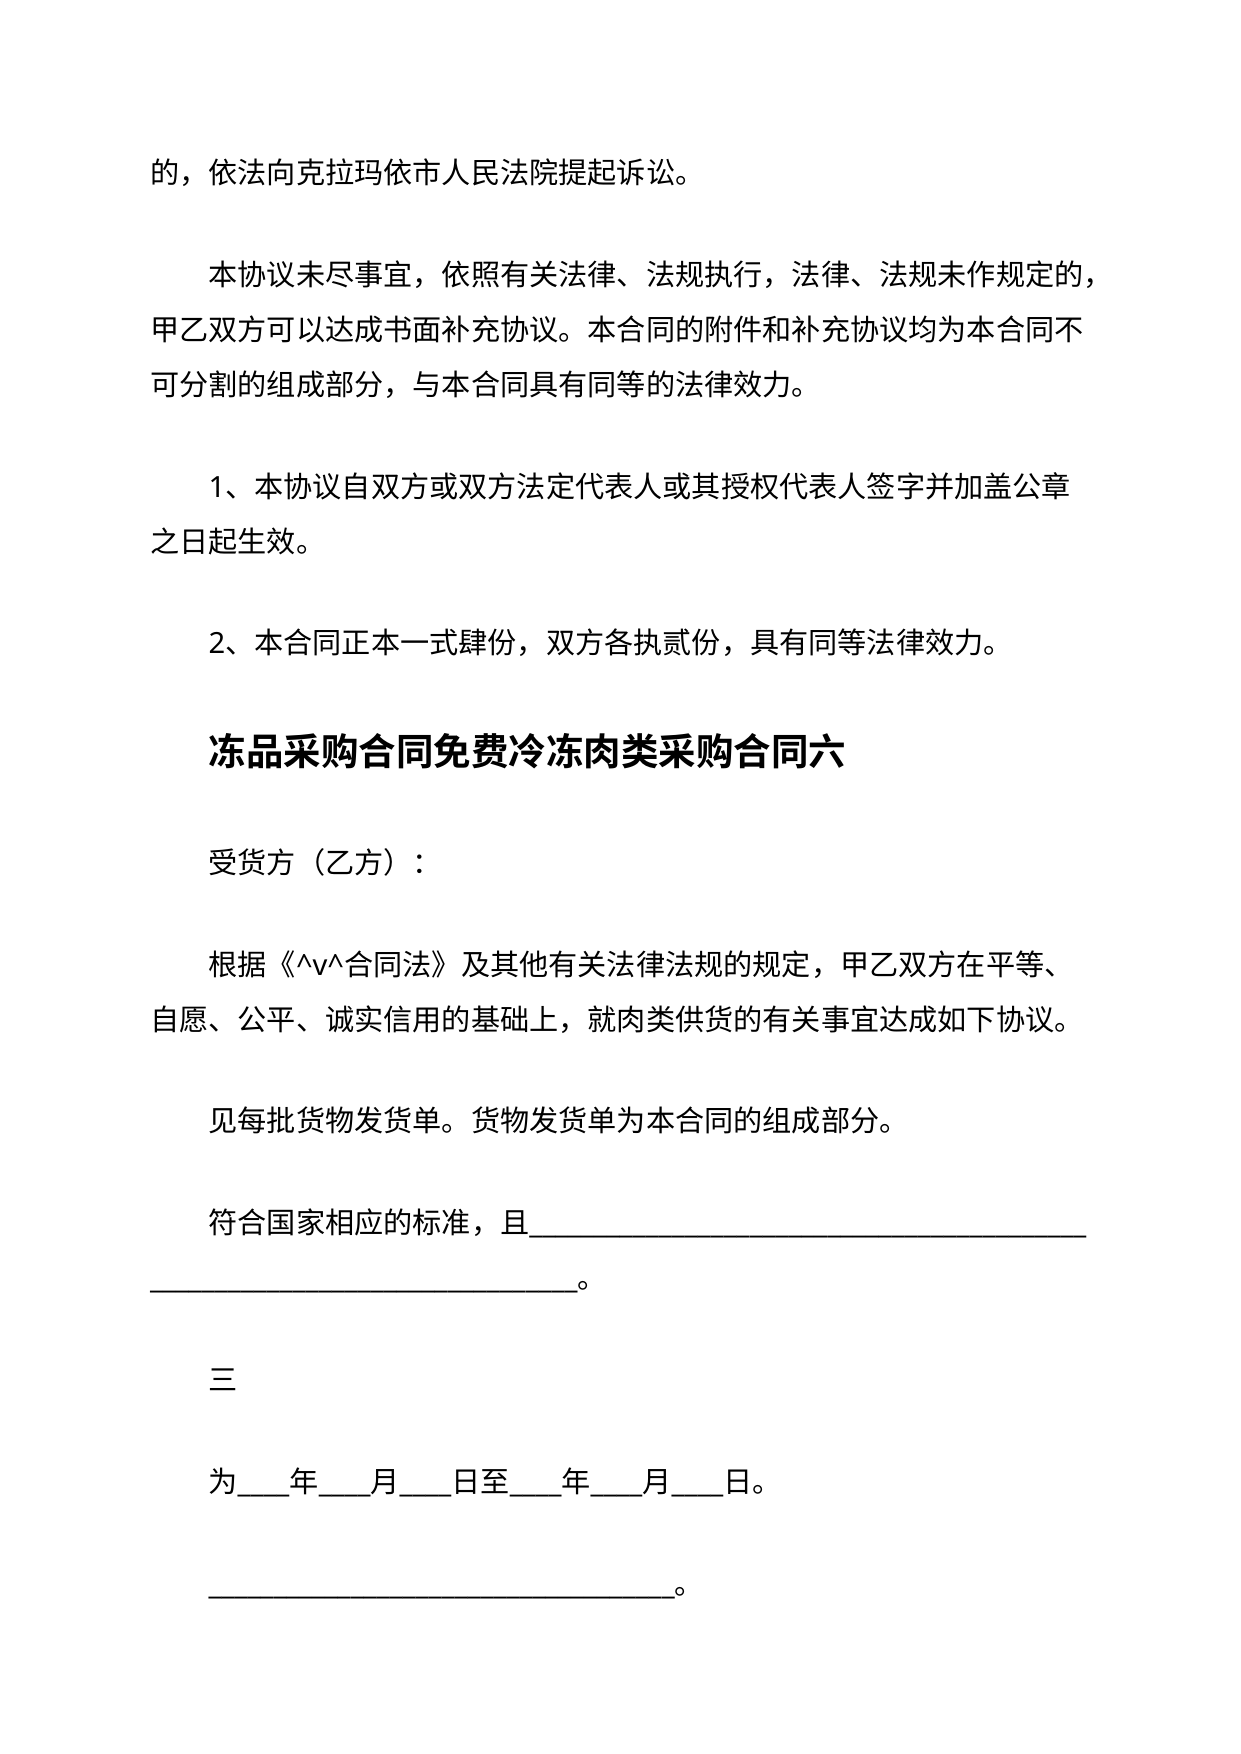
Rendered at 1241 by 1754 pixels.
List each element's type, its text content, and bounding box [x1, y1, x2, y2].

text 受货方（乙方）： [150, 839, 1090, 882]
text 为____年____月____日至____年____月____日。 [150, 1458, 1090, 1501]
text 见每批货物发货单。货物发货单为本合同的组成部分。 [150, 1098, 1090, 1140]
text 2、本合同正本一式肆份，双方各执贰份，具有同等法律效力。 [150, 620, 1090, 662]
text 符合国家相应的标准，且____________________________________________________________________________。 [150, 1200, 1090, 1297]
text 冻品采购合同免费冷冻肉类采购合同六 [150, 722, 1090, 776]
text 1、本协议自双方或双方法定代表人或其授权代表人签字并加盖公章之日起生效。 [150, 463, 1090, 561]
text 根据《^v^合同法》及其他有关法律法规的规定，甲乙双方在平等、自愿、公平、诚实信用的基础上，就肉类供货的有关事宜达成如下协议。 [150, 941, 1090, 1038]
text ____________________________________。 [150, 1561, 1090, 1603]
text 本协议未尽事宜，依照有关法律、法规执行，法律、法规未作规定的，甲乙双方可以达成书面补充协议。本合同的附件和补充协议均为本合同不可分割的组成部分，与本合同具有同等的法律效力。 [150, 252, 1090, 404]
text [150, 150, 1090, 192]
text 三 [150, 1357, 1090, 1399]
